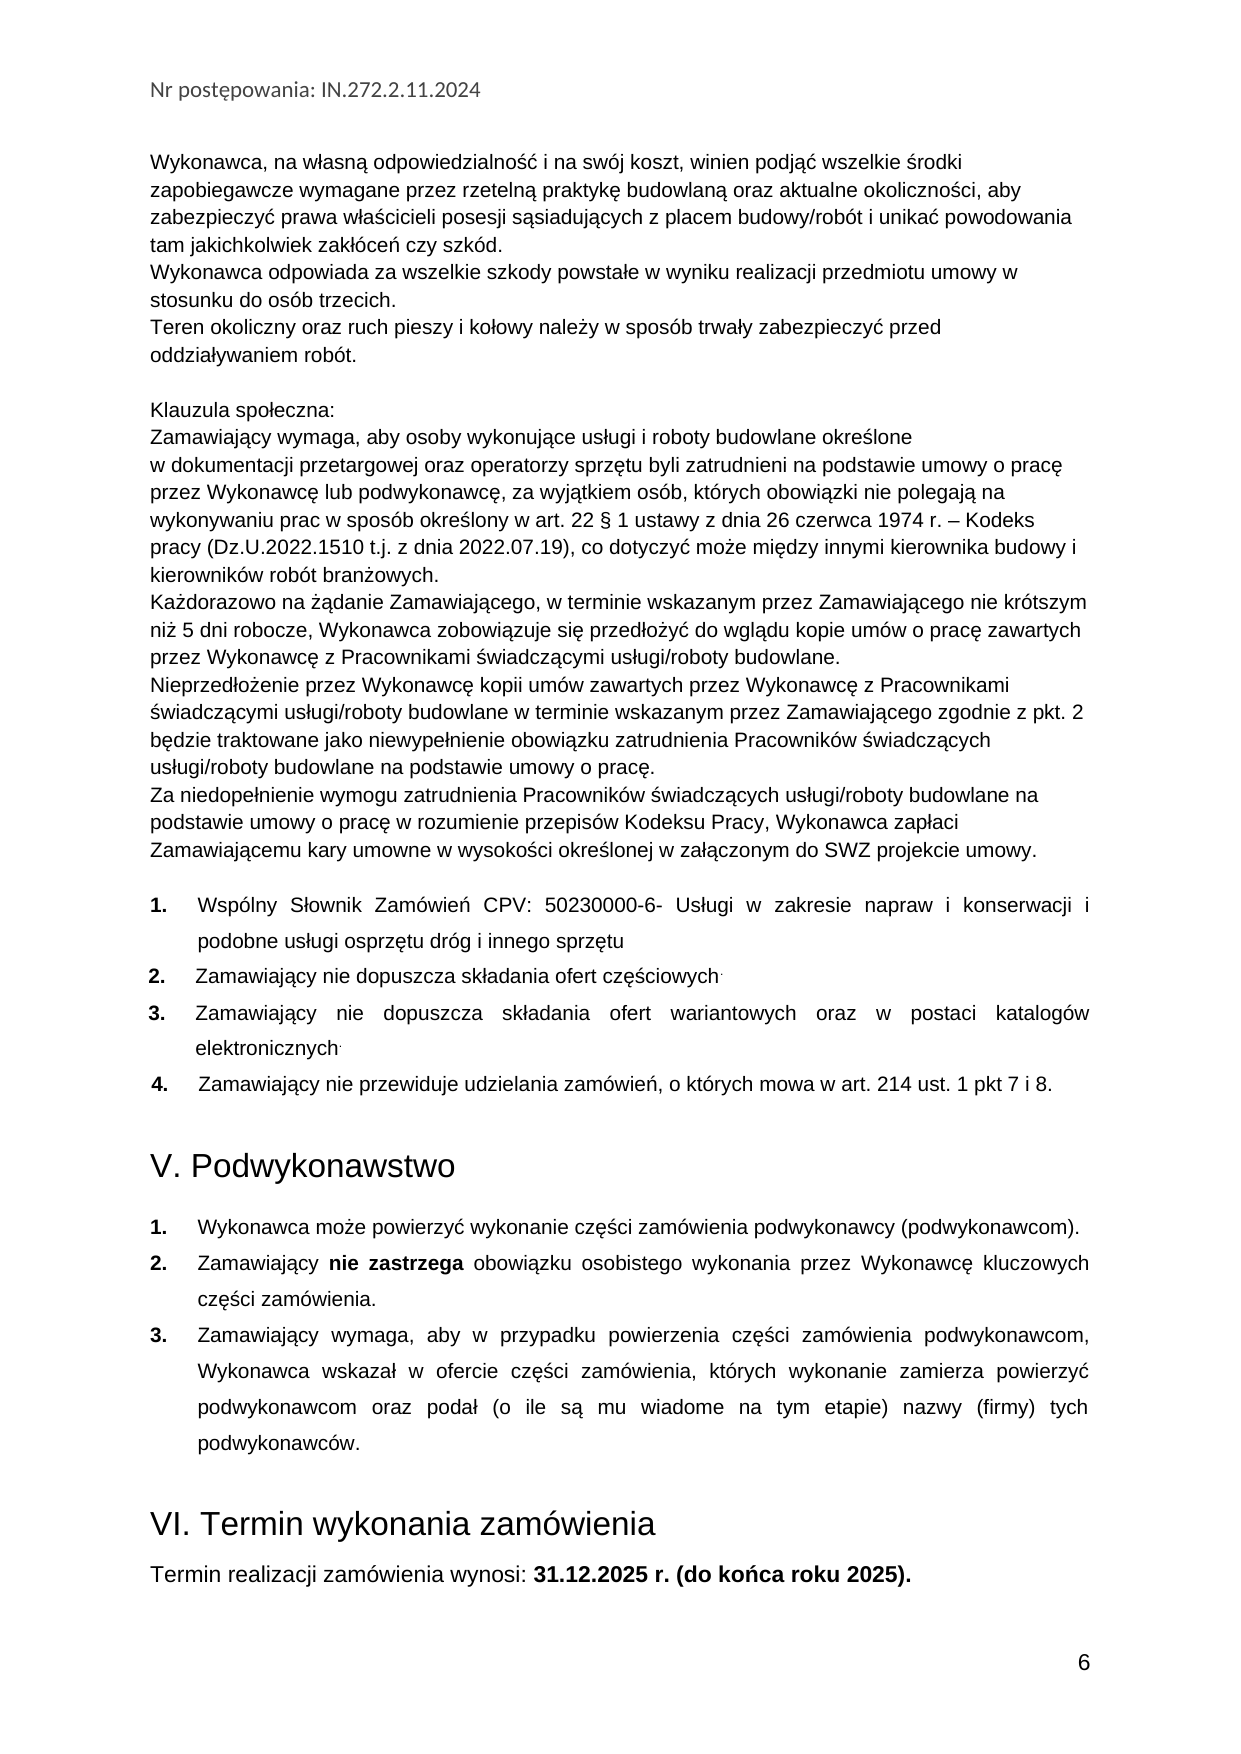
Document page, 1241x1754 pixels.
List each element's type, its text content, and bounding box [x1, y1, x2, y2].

list Wykonawca może powierzyć wykonanie części zamówienia podwykonawcy (podwykonawcom). [150, 1215, 1090, 1239]
list Zamawiający wymaga, aby w przypadku powierzenia części zamówienia podwykonawcom, Wykonawca wskazał w ofercie części zamówienia, których wykonanie zamierza powierzyć podwykonawcom oraz podał (o ile są mu wiadome na tym etapie) nazwy (firmy) tych podwykonawców. [150, 1323, 1090, 1454]
text Teren okoliczny oraz ruch pieszy i kołowy należy w sposób trwały zabezpieczyć przed oddziaływaniem robót. [150, 315, 1090, 366]
text Zamawiający wymaga, aby osoby wykonujące usługi i roboty budowlane określone [150, 425, 1090, 449]
text Klauzula społeczna: [150, 397, 1090, 421]
text w dokumentacji przetargowej oraz operatorzy sprzętu byli zatrudnieni na podstawie umowy o pracę przez Wykonawcę lub podwykonawcę, za wyjątkiem osób, których obowiązki nie polegają na wykonywaniu prac w sposób określony w art. 22 § 1 ustawy z dnia 26 czerwca 1974 r. – Kodeks pracy (Dz.U.2022.1510 t.j. z dnia 2022.07.19), co dotyczyć może między innymi kierownika budowy i kierowników robót branżowych. [150, 452, 1090, 586]
list Zamawiający nie przewiduje udzielania zamówień, o których mowa w art. 214 ust. 1 pkt 7 i 8. [151, 1072, 1090, 1096]
text Termin realizacji zamówienia wynosi: 31.12.2025 r. (do końca roku 2025). [150, 1561, 1090, 1587]
subtitle VI. Termin wykonania zamówienia [150, 1504, 1090, 1542]
list Wspólny Słownik Zamówień CPV: 50230000-6- Usługi w zakresie napraw i konserwacji i podobne usługi osprzętu dróg i innego sprzętu [150, 892, 1090, 952]
text Wykonawca odpowiada za wszelkie szkody powstałe w wyniku realizacji przedmiotu umowy w stosunku do osób trzecich. [150, 260, 1090, 311]
list Zamawiający nie zastrzega obowiązku osobistego wykonania przez Wykonawcę kluczowych części zamówienia. [150, 1251, 1090, 1311]
text Wykonawca, na własną odpowiedzialność i na swój koszt, winien podjąć wszelkie środki zapobiegawcze wymagane przez rzetelną praktykę budowlaną oraz aktualne okoliczności, aby zabezpieczyć prawa właścicieli posesji sąsiadujących z placem budowy/robót i unikać powodowania tam jakichkolwiek zakłóceń czy szkód. [150, 150, 1090, 256]
text Każdorazowo na żądanie Zamawiającego, w terminie wskazanym przez Zamawiającego nie krótszym niż 5 dni robocze, Wykonawca zobowiązuje się przedłożyć do wglądu kopie umów o pracę zawartych przez Wykonawcę z Pracownikami świadczącymi usługi/roboty budowlane. [150, 590, 1090, 669]
subtitle V. Podwykonawstwo [150, 1146, 1090, 1184]
list Zamawiający nie dopuszcza składania ofert częściowych. [148, 964, 1090, 988]
text Nieprzedłożenie przez Wykonawcę kopii umów zawartych przez Wykonawcę z Pracownikami świadczącymi usługi/roboty budowlane w terminie wskazanym przez Zamawiającego zgodnie z pkt. 2 będzie traktowane jako niewypełnienie obowiązku zatrudnienia Pracowników świadczących usługi/roboty budowlane na podstawie umowy o pracę. [150, 672, 1090, 779]
text Za niedopełnienie wymogu zatrudnienia Pracowników świadczących usługi/roboty budowlane na podstawie umowy o pracę w rozumienie przepisów Kodeksu Pracy, Wykonawca zapłaci Zamawiającemu kary umowne w wysokości określonej w załączonym do SWZ projekcie umowy. [150, 782, 1090, 861]
list Zamawiający nie dopuszcza składania ofert wariantowych oraz w postaci katalogów elektronicznych. [148, 1000, 1090, 1060]
